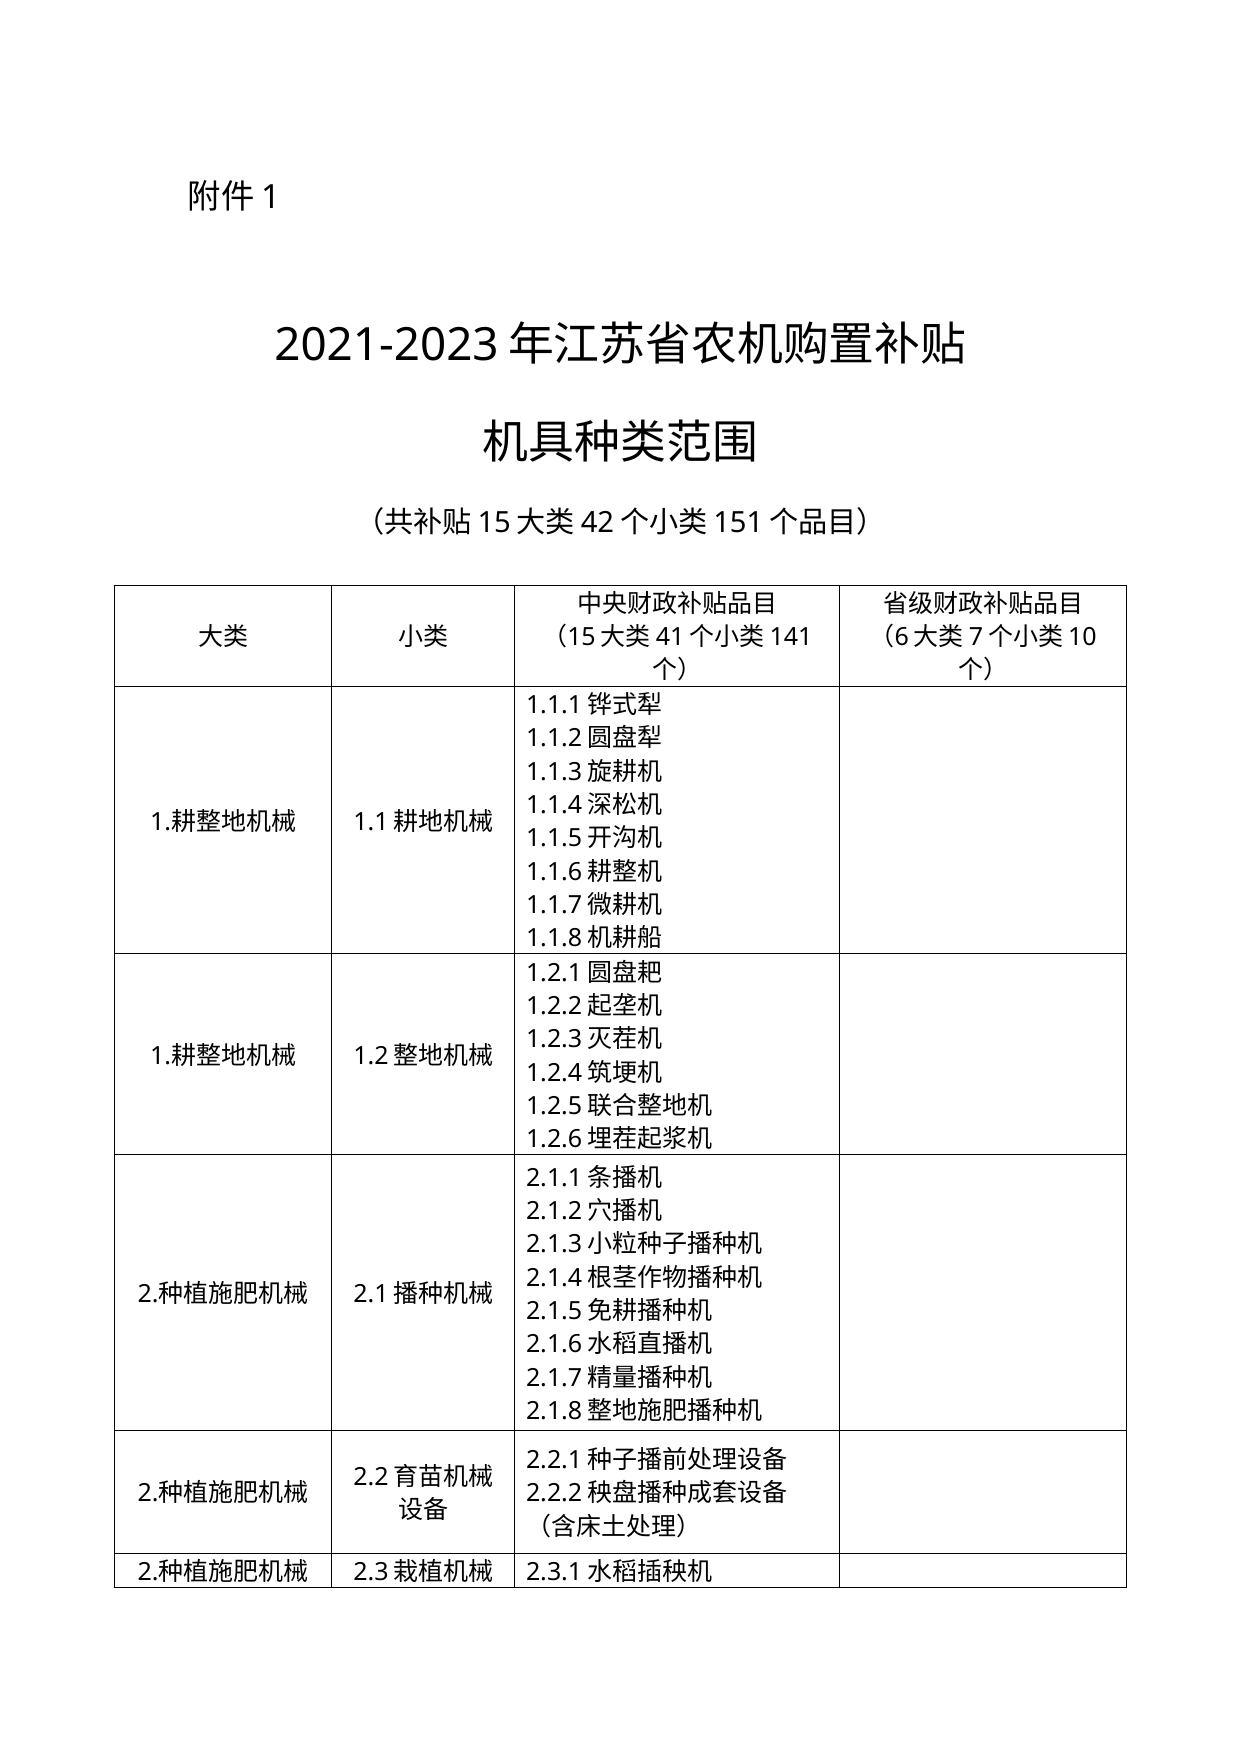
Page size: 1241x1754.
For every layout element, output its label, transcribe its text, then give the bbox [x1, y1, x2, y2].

table_cell [840, 1554, 1126, 1587]
table_cell [840, 954, 1126, 1154]
table_cell [840, 687, 1126, 953]
table_cell 1.耕整地机械 [115, 687, 331, 953]
table_cell 2.1.1条播机 2.1.2穴播机 2.1.3小粒种子播种机 2.1.4根茎作物播种机 2.1.5免耕播种机 2.1.6水稻直播机 2.1.7精量播种机 2.1.8整地施肥播种机 [515, 1155, 839, 1430]
table_header 省级财政补贴品目 （6大类7个小类10个） [840, 586, 1126, 686]
table_cell 2.种植施肥机械 [115, 1554, 331, 1587]
table_cell [840, 1431, 1126, 1553]
table_cell 1.1耕地机械 [332, 687, 514, 953]
table_cell 2.种植施肥机械 [115, 1155, 331, 1430]
table_cell [840, 1155, 1126, 1430]
text 机具种类范围 [187, 389, 1053, 487]
table_cell 2.2.1种子播前处理设备 2.2.2秧盘播种成套设备（含床土处理） [515, 1431, 839, 1553]
table_header 小类 [332, 586, 514, 686]
text 2021-2023年江苏省农机购置补贴 [187, 292, 1053, 389]
text （共补贴15大类42个小类151个品目） [187, 487, 1053, 552]
table_header 中央财政补贴品目 （15大类41个小类141个） [515, 586, 839, 686]
table_cell 1.2整地机械 [332, 954, 514, 1154]
table_cell 1.2.1圆盘耙 1.2.2起垄机 1.2.3灭茬机 1.2.4筑埂机 1.2.5联合整地机 1.2.6埋茬起浆机 [515, 954, 839, 1154]
table_cell 2.2育苗机械设备 [332, 1431, 514, 1553]
table_cell 1.耕整地机械 [115, 954, 331, 1154]
table_cell 2.3栽植机械 [332, 1554, 514, 1587]
table_cell 1.1.1铧式犁 1.1.2圆盘犁 1.1.3旋耕机 1.1.4深松机 1.1.5开沟机 1.1.6耕整机 1.1.7微耕机 1.1.8机耕船 [515, 687, 839, 953]
text 附件1 [187, 162, 1053, 227]
table_cell 2.3.1水稻插秧机 2.3.2秧苗移栽机 [515, 1554, 839, 1587]
table_header 大类 [115, 586, 331, 686]
table_cell 2.1播种机械 [332, 1155, 514, 1430]
table_cell 2.种植施肥机械 [115, 1431, 331, 1553]
